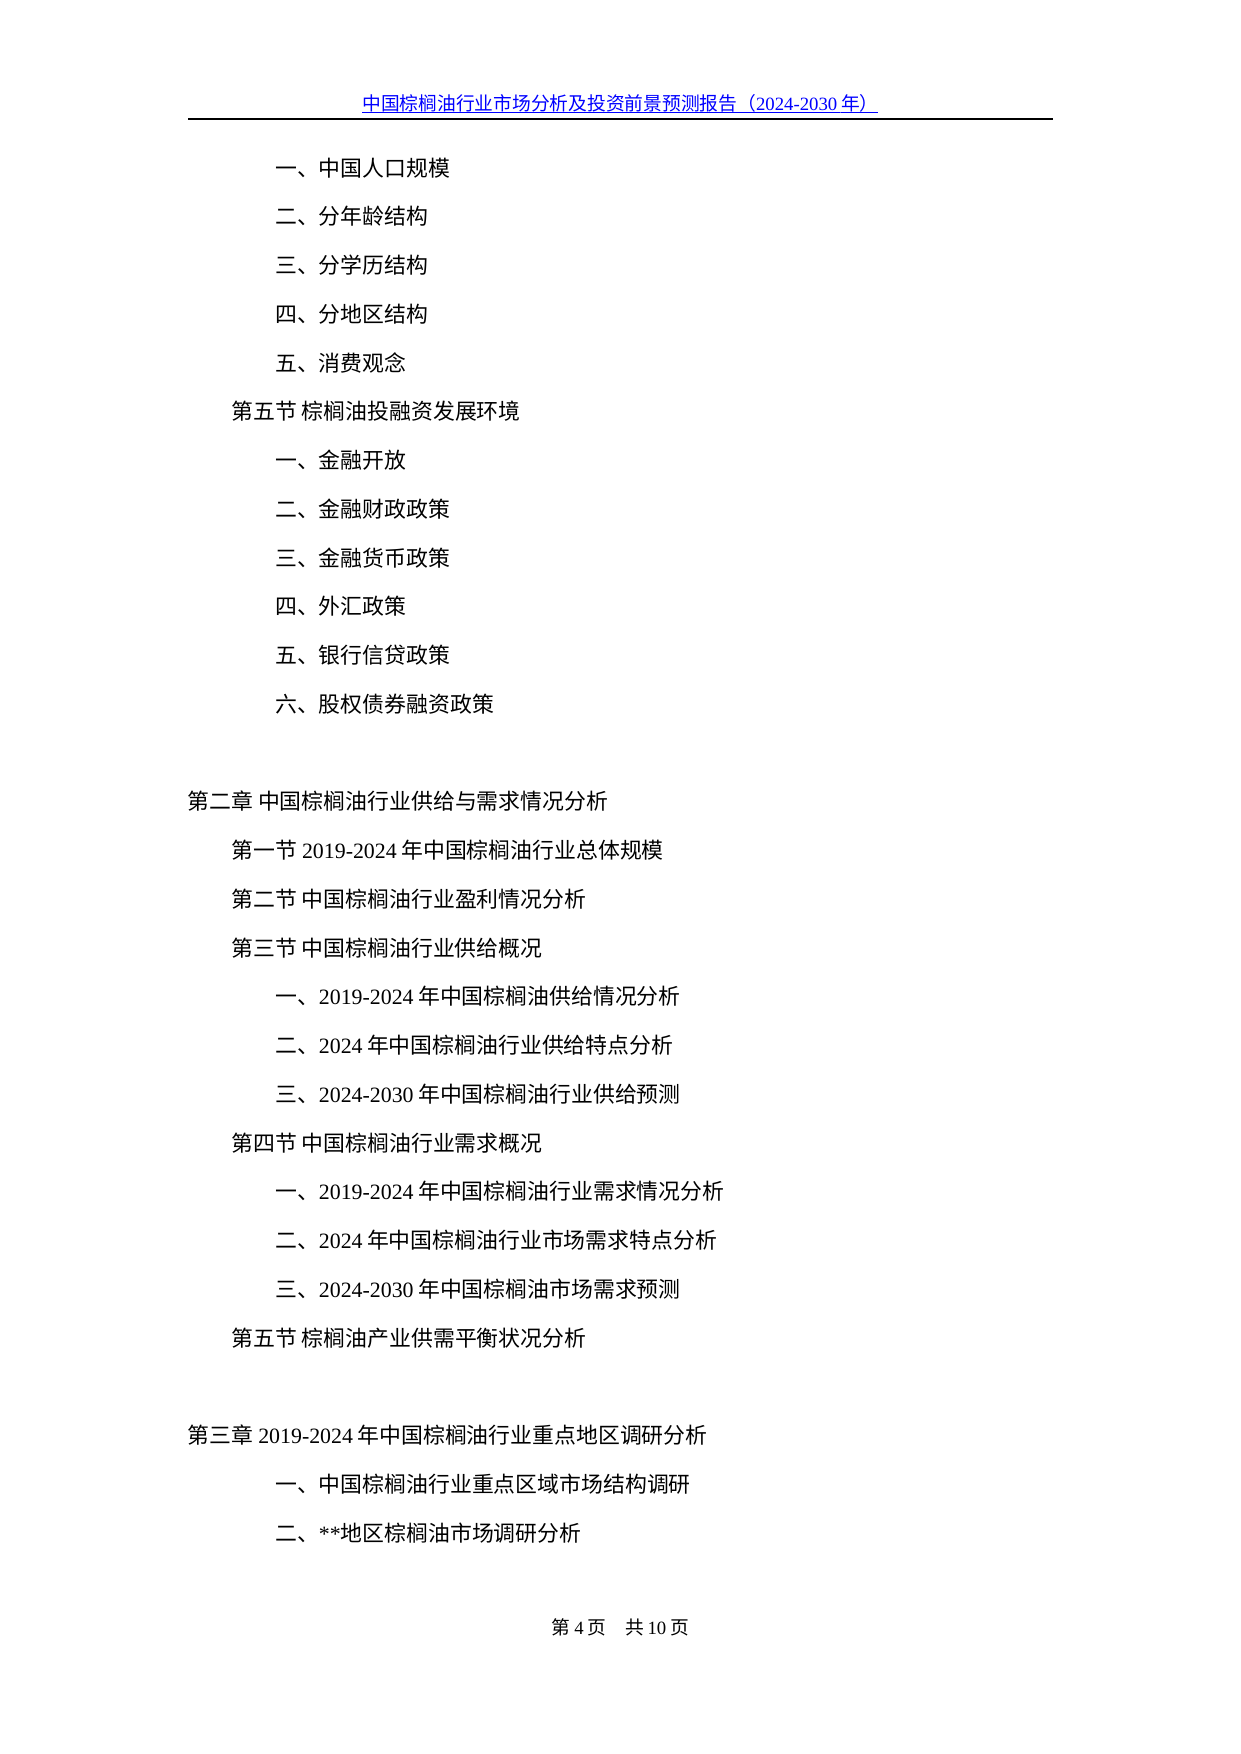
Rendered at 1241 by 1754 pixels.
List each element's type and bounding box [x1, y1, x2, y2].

text [187, 150, 1053, 1548]
